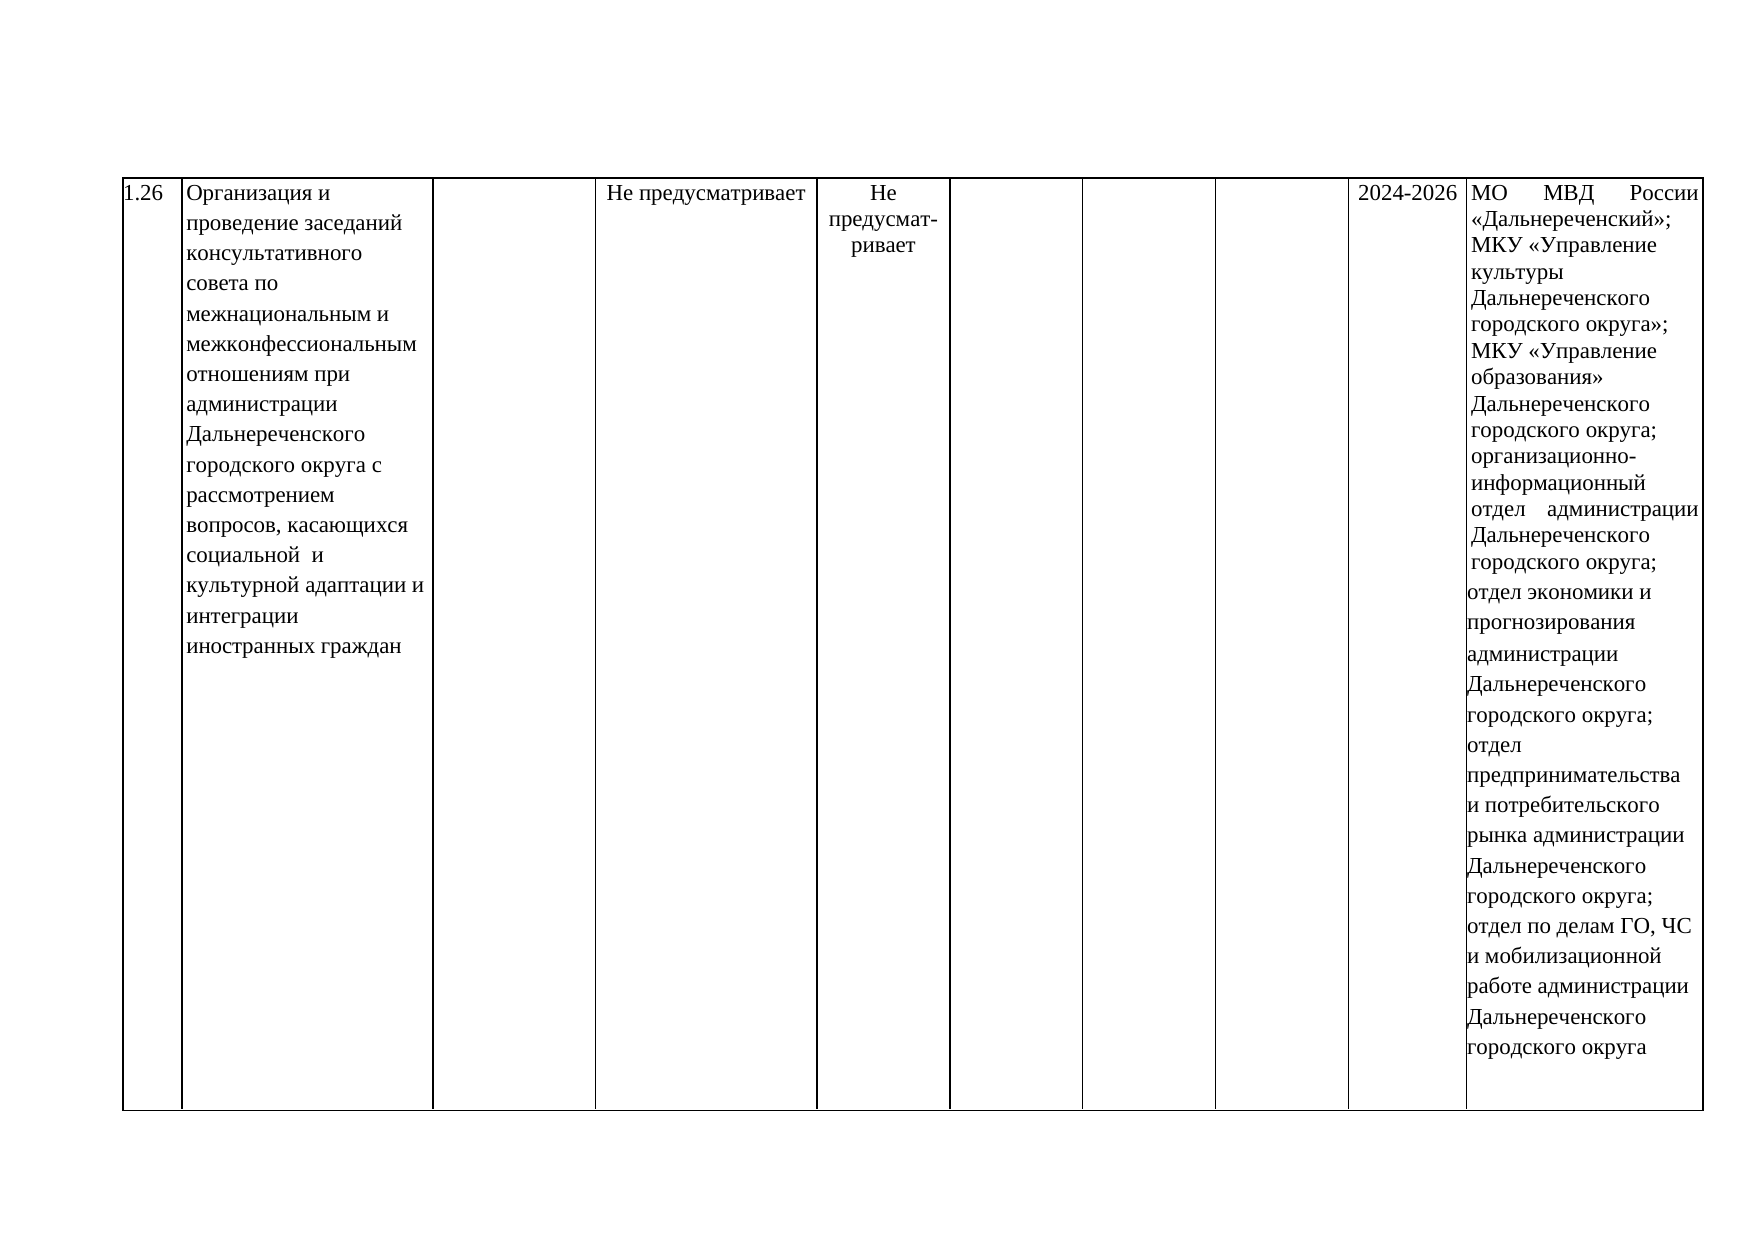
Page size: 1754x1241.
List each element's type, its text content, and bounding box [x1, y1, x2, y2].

table_cell 1.26 [124, 179, 181, 1109]
table_cell МО МВД России «Дальнереченский»; МКУ «Управление культуры Дальнереченского городского округа»; МКУ «Управление образования» Дальнереченского городского округа; организационно-информационный отдел администрации Дальнереченского городского округа; отдел экономики и прогнозирования администрации Дальнереченского городского округа; отдел предпринимательства и потребительского рынка администрации Дальнереченского городского округа; отдел по делам ГО, ЧС и мобилизационной работе администрации Дальнереченского городского округа [1467, 179, 1702, 1109]
table_cell [951, 179, 1082, 1109]
table_cell [1083, 179, 1215, 1109]
table_cell Не предусмат-ривает [818, 179, 949, 1109]
table_cell Организация и проведение заседаний консультативного совета по межнациональным и межконфессиональным отношениям при администрации Дальнереченского городского округа с рассмотрением вопросов, касающихся социальной и культурной адаптации и интеграции иностранных граждан [183, 179, 432, 1109]
table_cell 2024-2026 [1349, 179, 1466, 1109]
table_cell [1216, 179, 1348, 1109]
table_cell Не предусматривает [596, 179, 816, 1109]
table_cell [434, 179, 595, 1109]
